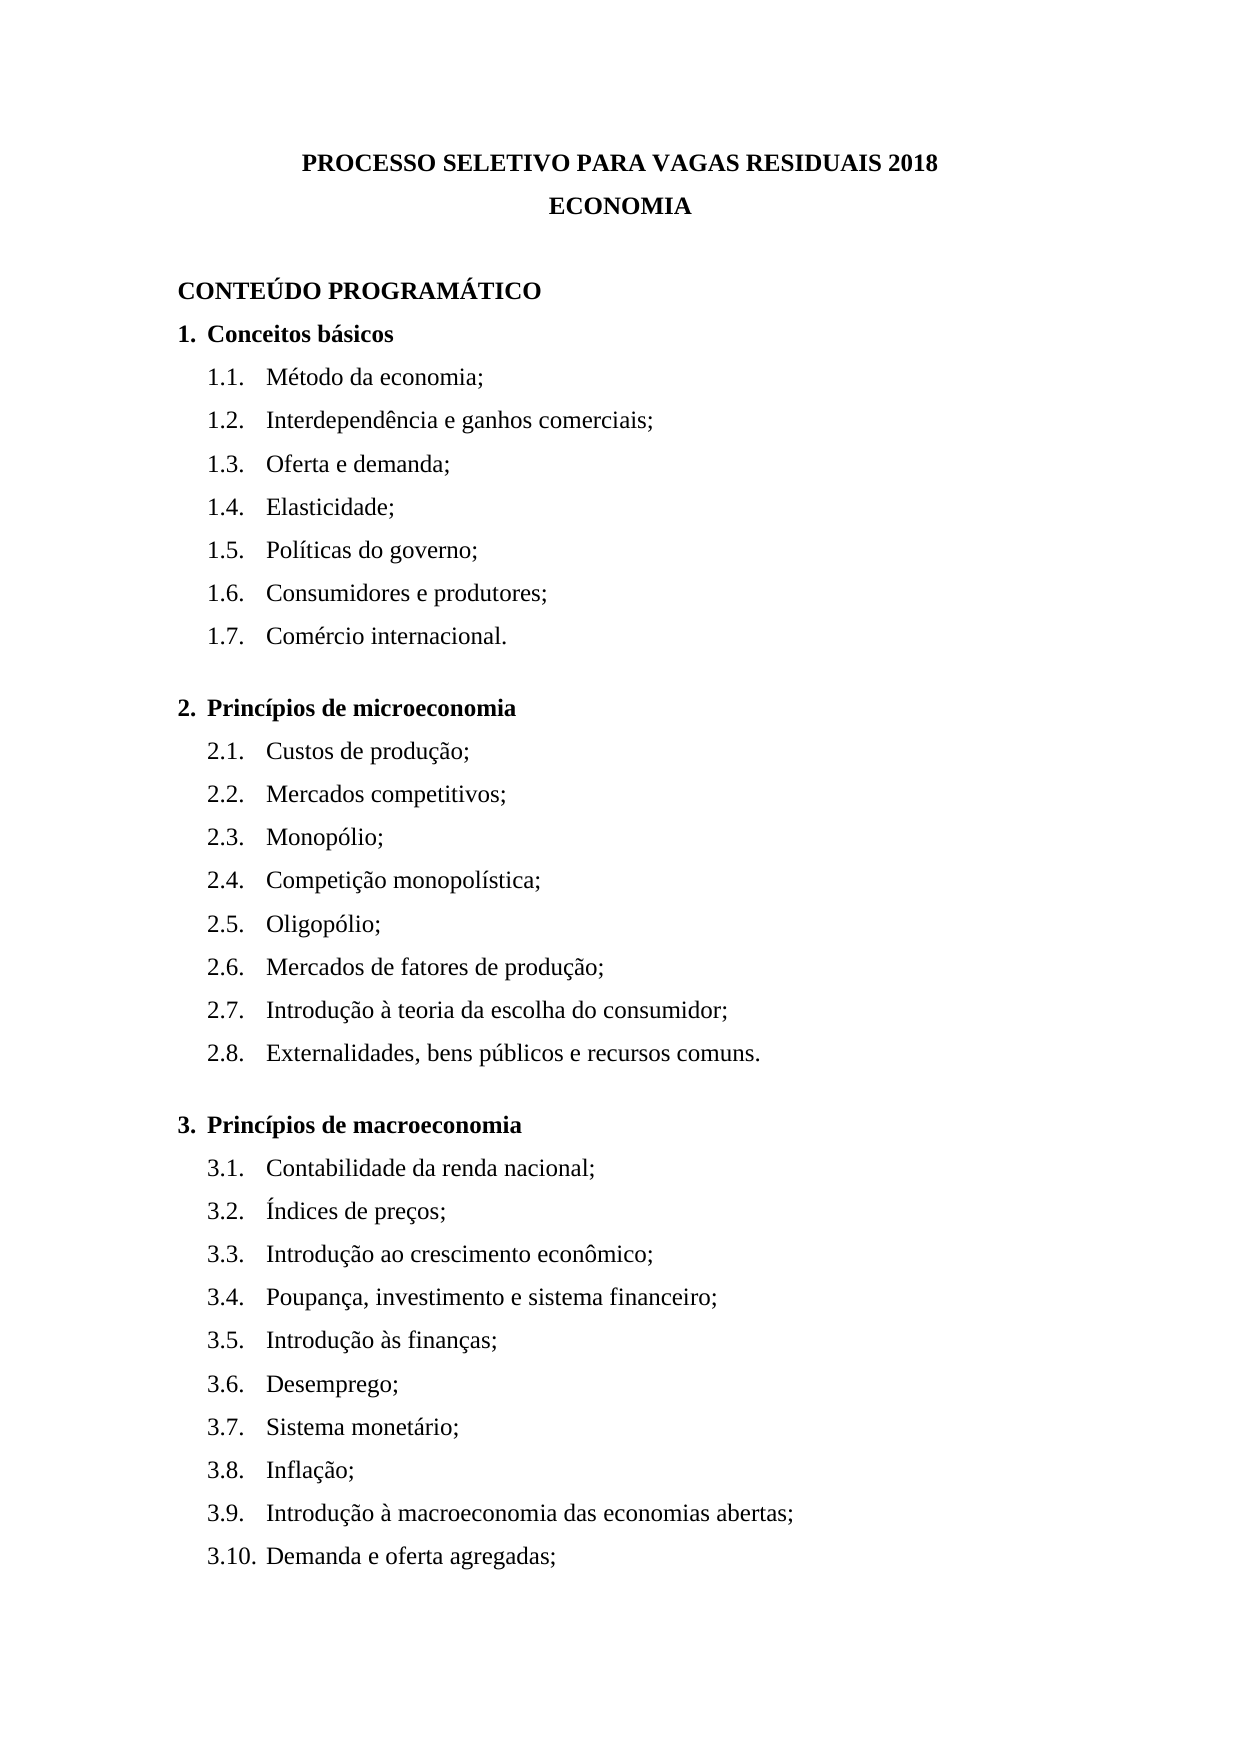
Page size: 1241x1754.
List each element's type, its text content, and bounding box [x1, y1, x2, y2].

list Competição monopolística; [177, 866, 1063, 894]
list Contabilidade da renda nacional; [177, 1153, 1063, 1182]
list Desemprego; [177, 1369, 1063, 1397]
list Monopólio; [177, 822, 1063, 851]
list Introdução ao crescimento econômico; [177, 1239, 1063, 1268]
list Conceitos básicos [177, 319, 1063, 348]
list Introdução à teoria da escolha do consumidor; [177, 995, 1063, 1024]
text CONTEÚDO PROGRAMÁTICO [177, 276, 1063, 305]
list Mercados de fatores de produção; [177, 952, 1063, 981]
list Oferta e demanda; [177, 449, 1063, 477]
list Princípios de macroeconomia [177, 1110, 1063, 1139]
list Método da economia; [207, 362, 1063, 391]
list Índices de preços; [177, 1196, 1063, 1225]
list Elasticidade; [177, 492, 1063, 521]
list Sistema monetário; [177, 1412, 1063, 1441]
list Oligopólio; [177, 909, 1063, 937]
list Consumidores e produtores; [177, 578, 1063, 607]
list Demanda e oferta agregadas; [177, 1541, 1063, 1570]
list Poupança, investimento e sistema financeiro; [177, 1282, 1063, 1311]
text PROCESSO SELETIVO PARA VAGAS RESIDUAIS 2018 [177, 148, 1063, 176]
list Introdução às finanças; [177, 1326, 1063, 1354]
list Custos de produção; [177, 736, 1063, 765]
list Interdependência e ganhos comerciais; [177, 406, 1063, 434]
list Princípios de microeconomia [177, 693, 1063, 722]
list Comércio internacional. [177, 621, 1063, 650]
list Inflação; [177, 1455, 1063, 1484]
list Mercados competitivos; [177, 779, 1063, 808]
list Introdução à macroeconomia das economias abertas; [177, 1498, 1063, 1527]
list Políticas do governo; [177, 535, 1063, 564]
text ECONOMIA [177, 191, 1063, 219]
list Externalidades, bens públicos e recursos comuns. [177, 1038, 1063, 1067]
